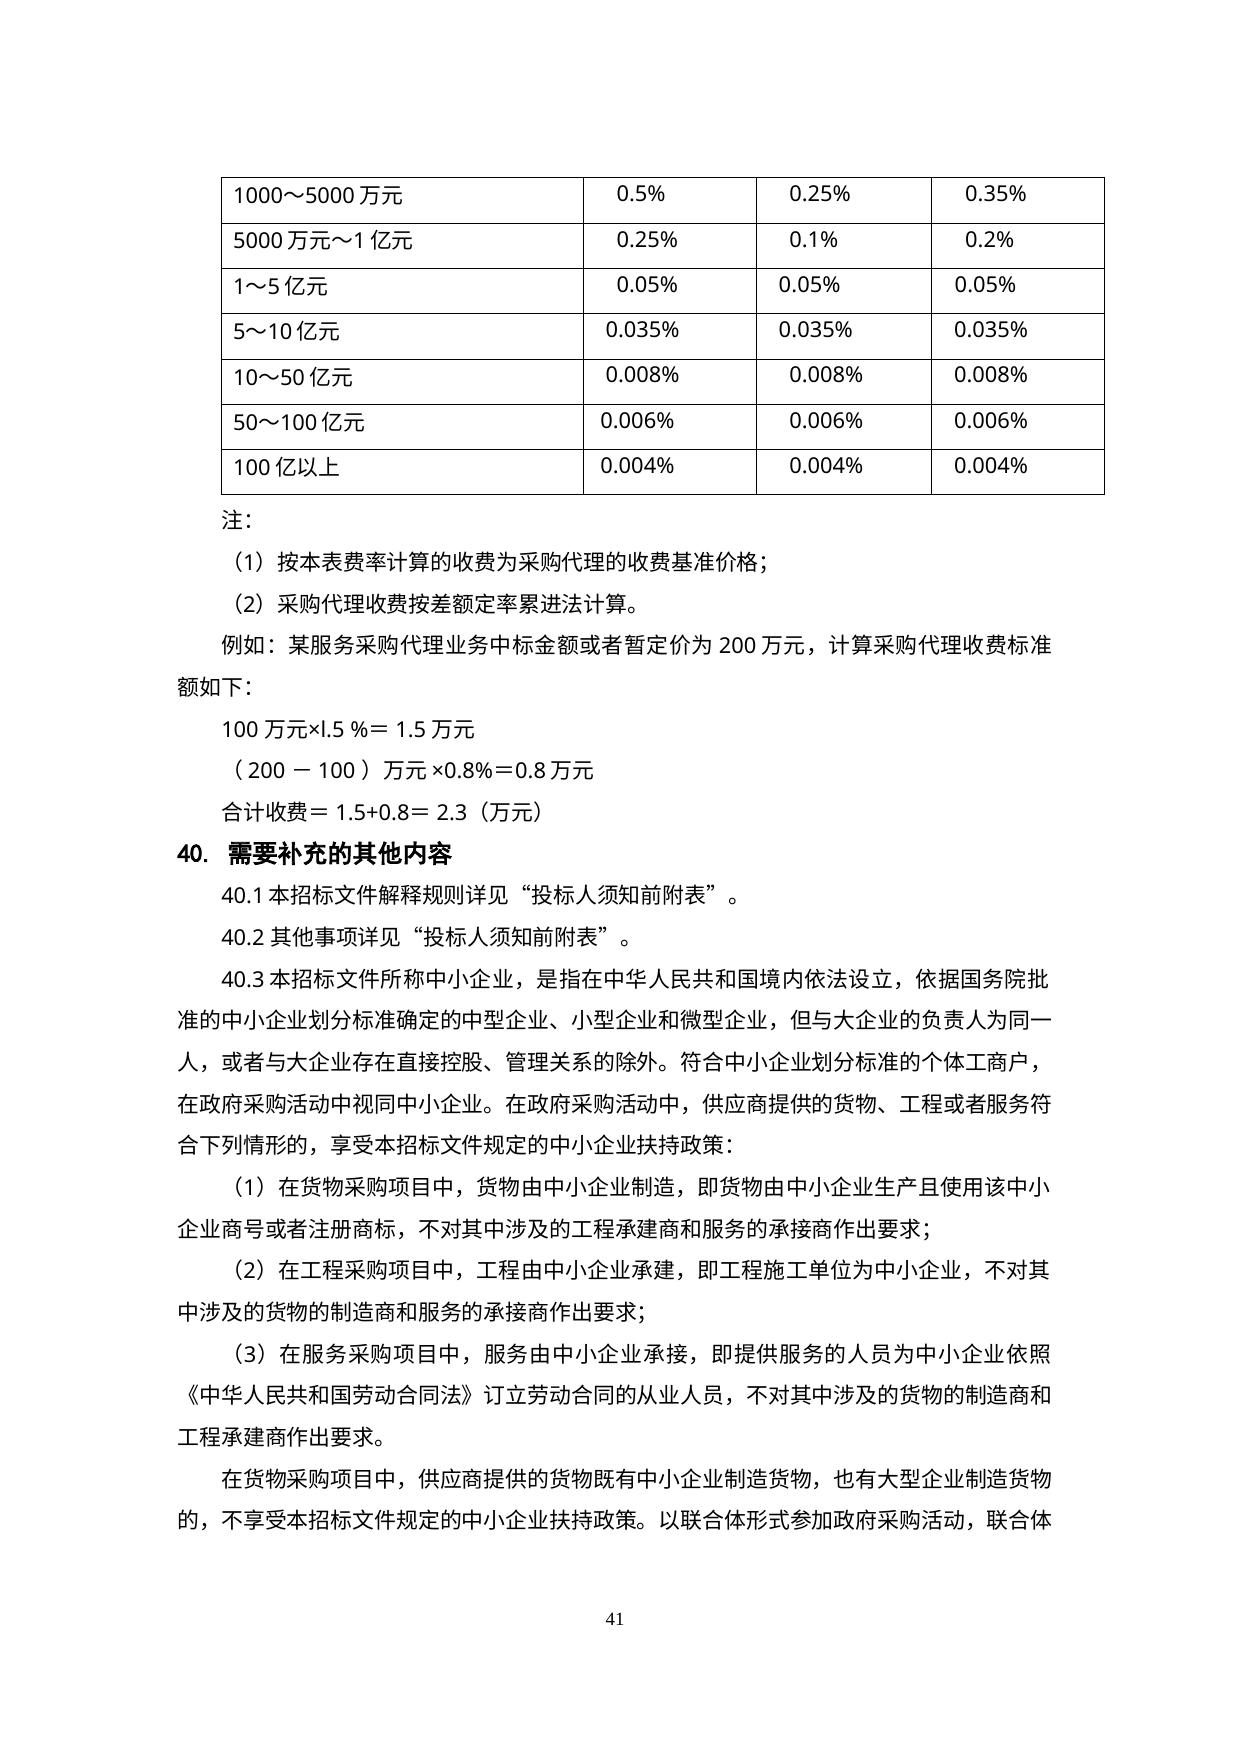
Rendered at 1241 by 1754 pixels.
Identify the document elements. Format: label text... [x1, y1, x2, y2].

table_cell 0.006% [584, 405, 756, 449]
text 40.3本招标文件所称中小企业，是指在中华人民共和国境内依法设立，依据国务院批准的中小企业划分标准确定的中型企业、小型企业和微型企业，但与大企业的负责人为同一人，或者与大企业存在直接控股、管理关系的除外。符合中小企业划分标准的个体工商户，在政府采购活动中视同中小企业。在政府采购活动中，供应商提供的货物、工程或者服务符合下列情形的，享受本招标文件规定的中小企业扶持政策： [177, 954, 1052, 1162]
table_cell 0.008% [757, 360, 931, 404]
table_cell 1000～5000万元 [222, 178, 583, 222]
text （1）在货物采购项目中，货物由中小企业制造，即货物由中小企业生产且使用该中小企业商号或者注册商标，不对其中涉及的工程承建商和服务的承接商作出要求； [177, 1162, 1052, 1245]
table_cell 10～50亿元 [222, 360, 583, 404]
table_cell 0.006% [757, 405, 931, 449]
table_cell 0.1% [757, 224, 931, 268]
text （3）在服务采购项目中，服务由中小企业承接，即提供服务的人员为中小企业依照《中华人民共和国劳动合同法》订立劳动合同的从业人员，不对其中涉及的货物的制造商和工程承建商作出要求。 [177, 1329, 1052, 1454]
table_cell 0.004% [932, 450, 1104, 494]
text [177, 1454, 1052, 1537]
text （ 200 － 100 ）万元 ×0.8%＝0.8万元 [177, 745, 1052, 787]
table_cell 1～5亿元 [222, 269, 583, 313]
table_cell 0.035% [584, 314, 756, 358]
text 注： [177, 495, 1052, 537]
table_cell 0.5% [584, 178, 756, 222]
table_cell 0.004% [584, 450, 756, 494]
text （2）采购代理收费按差额定率累进法计算。 [177, 579, 1052, 620]
table_cell 5～10亿元 [222, 314, 583, 358]
table_cell 0.006% [932, 405, 1104, 449]
table_cell 0.05% [757, 269, 931, 313]
table_cell 0.2% [932, 224, 1104, 268]
table_cell 0.008% [932, 360, 1104, 404]
text 40.1本招标文件解释规则详见“投标人须知前附表”。 [177, 870, 1052, 912]
text （1）按本表费率计算的收费为采购代理的收费基准价格； [177, 537, 1052, 579]
table_cell 0.035% [757, 314, 931, 358]
table_cell 0.35% [932, 178, 1104, 222]
text 例如：某服务采购代理业务中标金额或者暂定价为200万元，计算采购代理收费标准额如下： [177, 620, 1052, 704]
table_cell 0.004% [757, 450, 931, 494]
table_cell 5000万元～1亿元 [222, 224, 583, 268]
table_cell 100亿以上 [222, 450, 583, 494]
text 100 万元×l.5 %＝ 1.5 万元 [177, 704, 1052, 745]
table_cell 0.25% [584, 224, 756, 268]
table_cell 50～100亿元 [222, 405, 583, 449]
subtitle 40. 需要补充的其他内容 [177, 829, 1052, 870]
table_cell 0.008% [584, 360, 756, 404]
table_cell 0.05% [584, 269, 756, 313]
table_cell 0.035% [932, 314, 1104, 358]
table_cell 0.05% [932, 269, 1104, 313]
table_cell 0.25% [757, 178, 931, 222]
text 合计收费＝ 1.5+0.8＝ 2.3（万元） [177, 787, 1052, 829]
text 40.2 其他事项详见“投标人须知前附表”。 [177, 912, 1052, 954]
text （2）在工程采购项目中，工程由中小企业承建，即工程施工单位为中小企业，不对其中涉及的货物的制造商和服务的承接商作出要求； [177, 1245, 1052, 1329]
